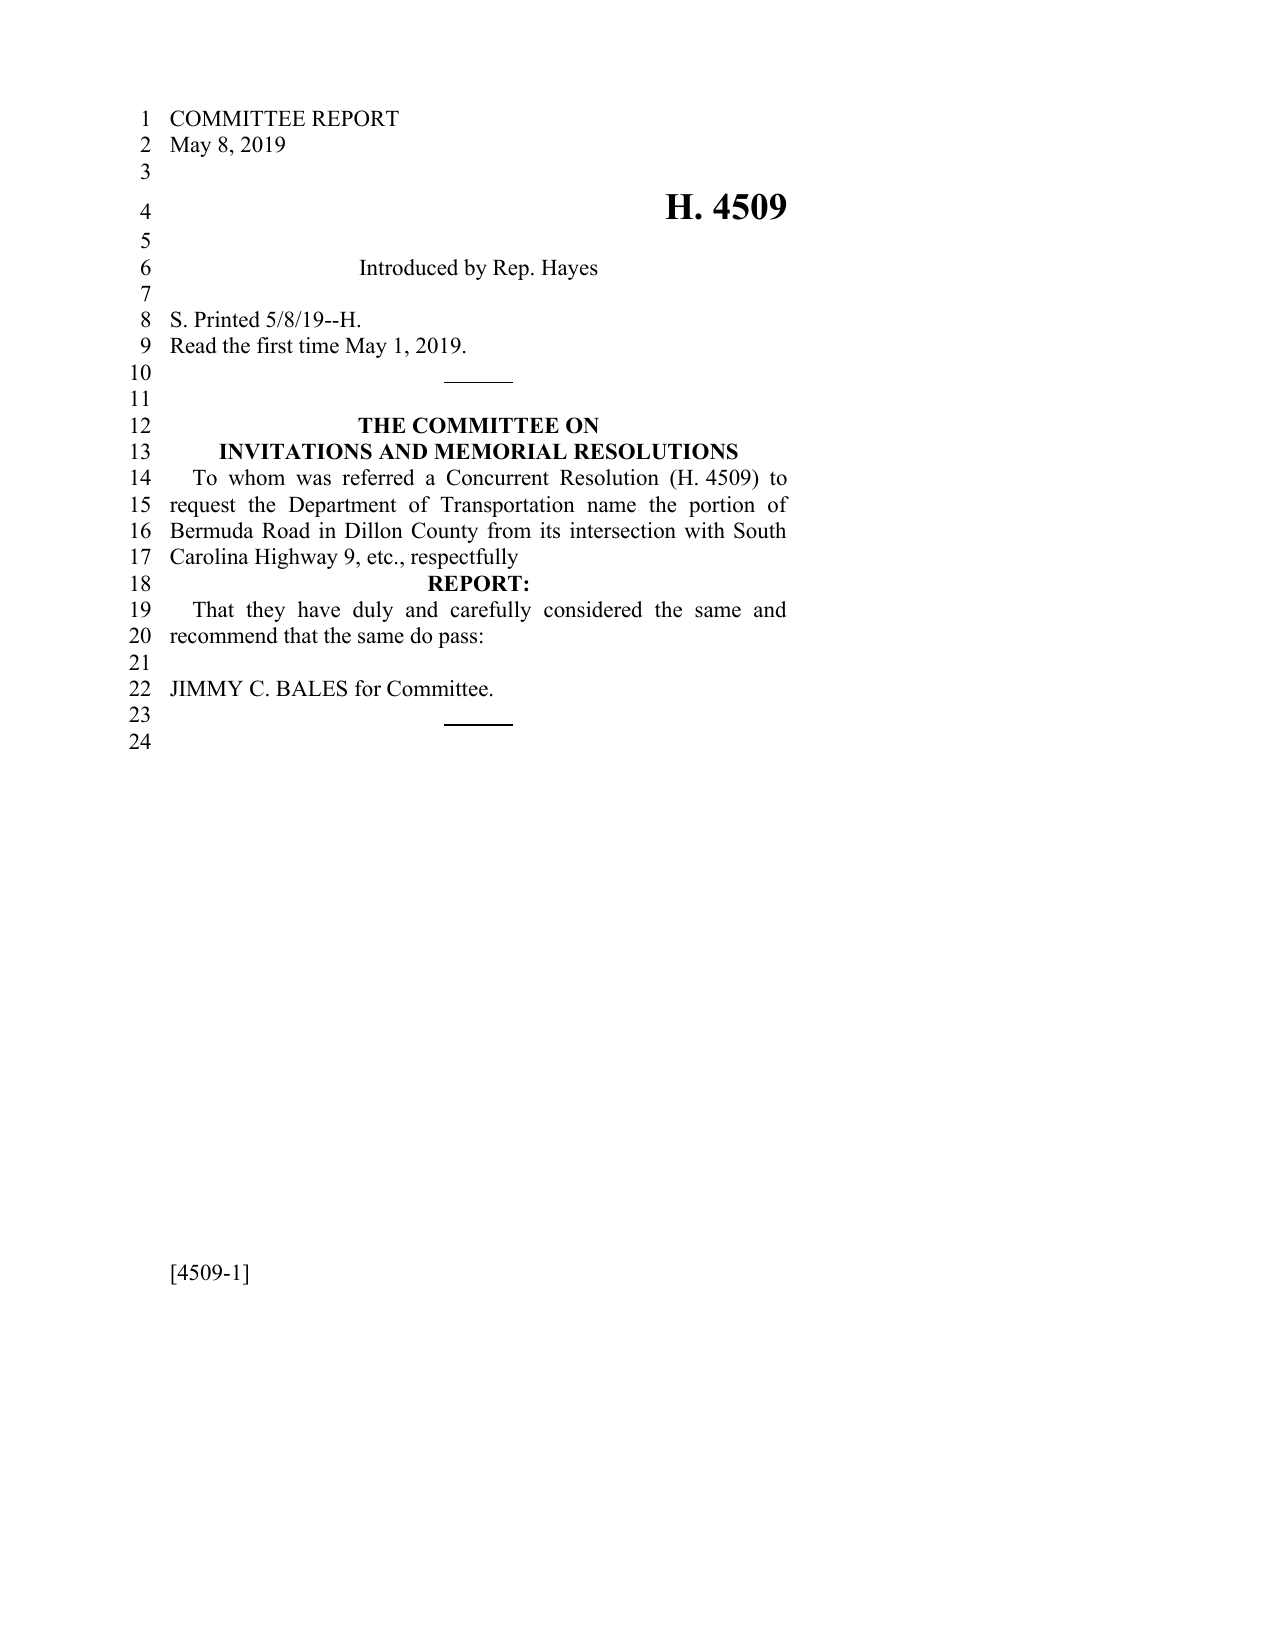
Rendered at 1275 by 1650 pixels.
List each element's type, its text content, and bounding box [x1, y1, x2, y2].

text COMMITTEE REPORT [169, 105, 787, 131]
text REPORT: [169, 570, 787, 596]
text To whom was referred a Concurrent Resolution (H. 4509) to request the Department of Transportation name the portion of Bermuda Road in Dillon County from its intersection with South Carolina Highway 9, etc., respectfully [169, 464, 787, 570]
text Read the first time May 1, 2019. [169, 333, 787, 359]
text S. Printed 5/8/19--H. [169, 306, 787, 333]
text H. 4509 [169, 184, 787, 227]
text May 8, 2019 [169, 131, 787, 158]
text INVITATIONS AND MEMORIAL RESOLUTIONS [169, 438, 787, 464]
text That they have duly and carefully considered the same and recommend that the same do pass: [169, 596, 787, 649]
text JIMMY C. BALES for Committee. [169, 675, 787, 702]
text THE COMMITTEE ON [169, 412, 787, 438]
text Introduced by Rep. Hayes [169, 253, 787, 280]
